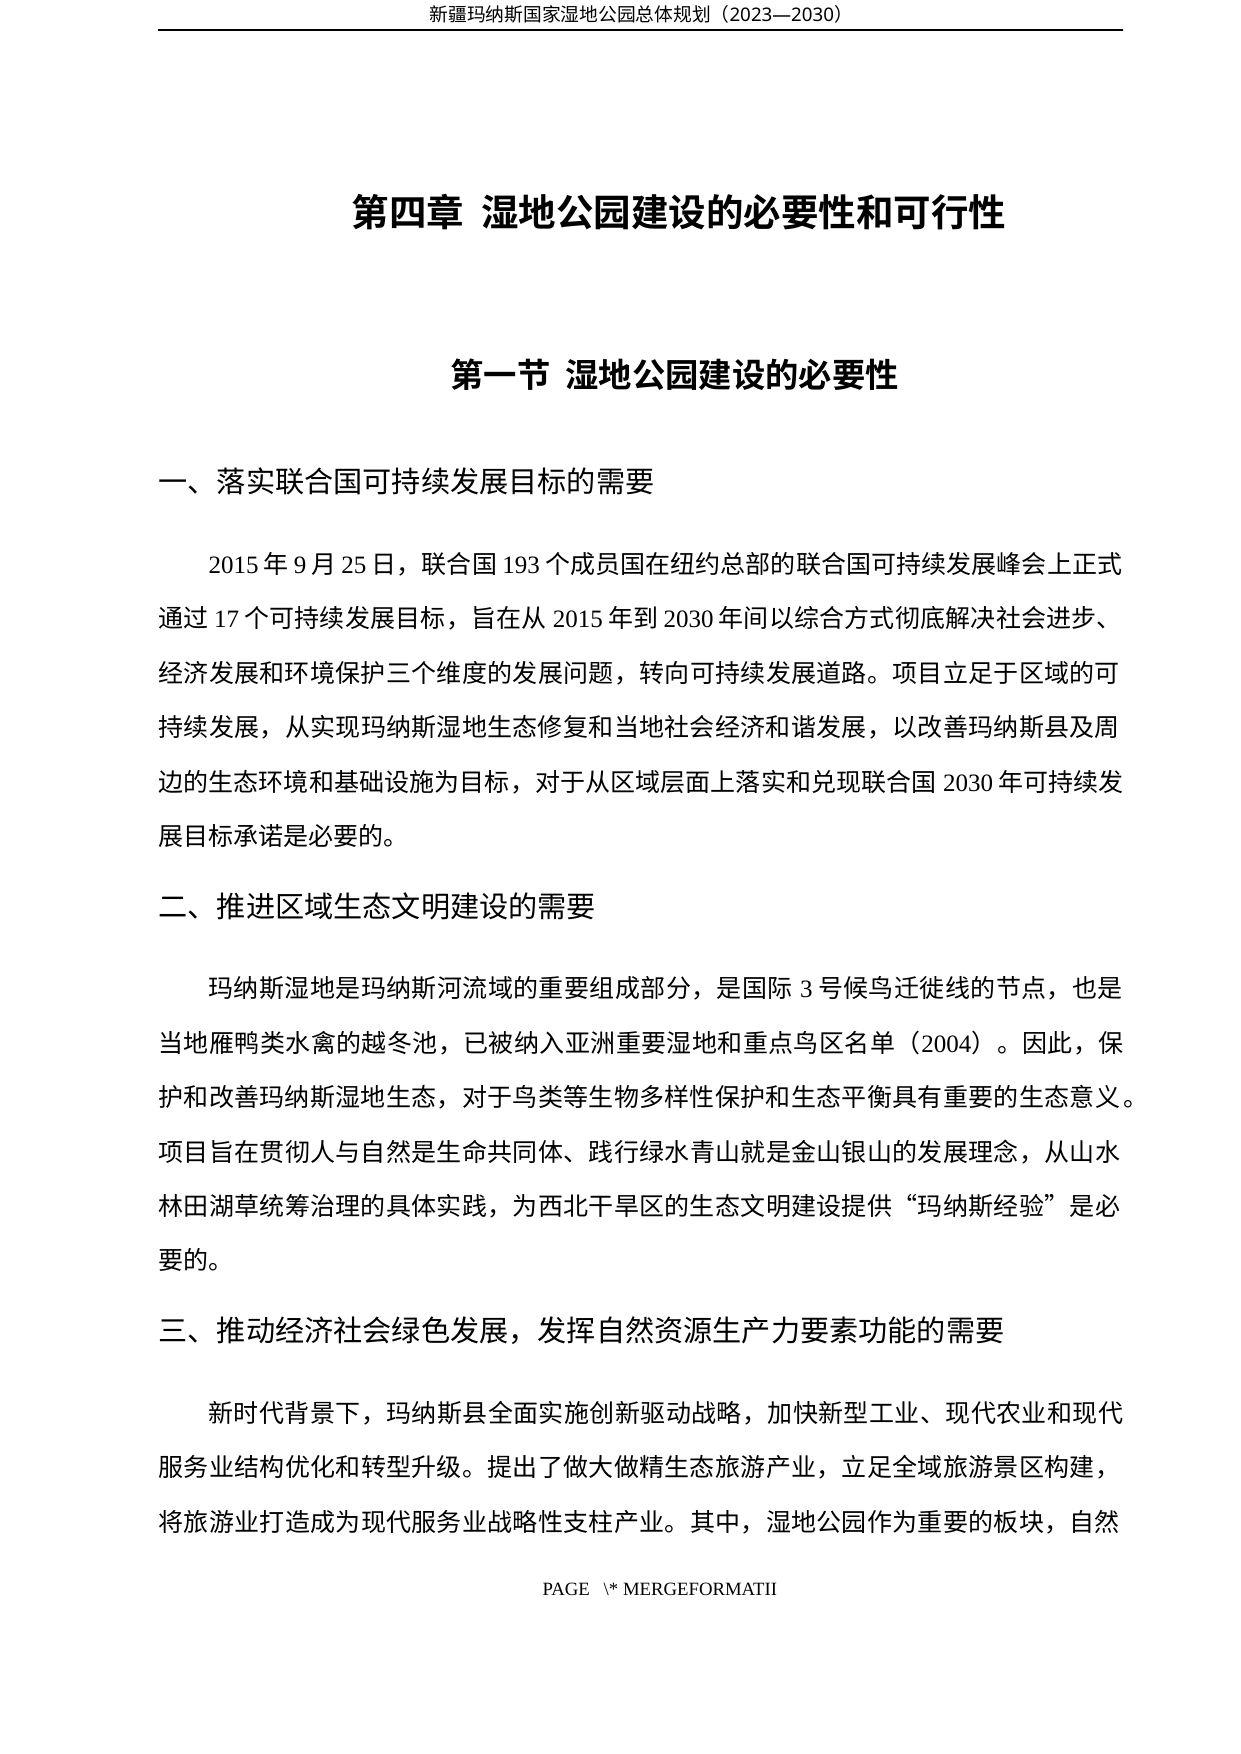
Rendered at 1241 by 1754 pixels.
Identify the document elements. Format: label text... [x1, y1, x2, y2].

text 2015年9月25日，联合国193个成员国在纽约总部的联合国可持续发展峰会上正式通过17个可持续发展目标，旨在从2015年到2030年间以综合方式彻底解决社会进步、经济发展和环境保护三个维度的发展问题，转向可持续发展道路。项目立足于区域的可持续发展，从实现玛纳斯湿地生态修复和当地社会经济和谐发展，以改善玛纳斯县及周边的生态环境和基础设施为目标，对于从区域层面上落实和兑现联合国2030年可持续发展目标承诺是必要的。 [158, 544, 1123, 853]
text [158, 1393, 1123, 1538]
subtitle 一、落实联合国可持续发展目标的需要 [158, 459, 1123, 501]
subtitle 第一节 湿地公园建设的必要性 [158, 348, 1123, 397]
text 玛纳斯湿地是玛纳斯河流域的重要组成部分，是国际3号候鸟迁徙线的节点，也是当地雁鸭类水禽的越冬池，已被纳入亚洲重要湿地和重点鸟区名单（2004）。因此，保护和改善玛纳斯湿地生态，对于鸟类等生物多样性保护和生态平衡具有重要的生态意义。项目旨在贯彻人与自然是生命共同体、践行绿水青山就是金山银山的发展理念，从山水林田湖草统筹治理的具体实践，为西北干旱区的生态文明建设提供“玛纳斯经验”是必要的。 [158, 969, 1123, 1277]
subtitle 第四章 湿地公园建设的必要性和可行性 [158, 183, 1123, 238]
subtitle 三、推动经济社会绿色发展，发挥自然资源生产力要素功能的需要 [158, 1308, 1123, 1350]
subtitle 二、推进区域生态文明建设的需要 [158, 883, 1123, 926]
